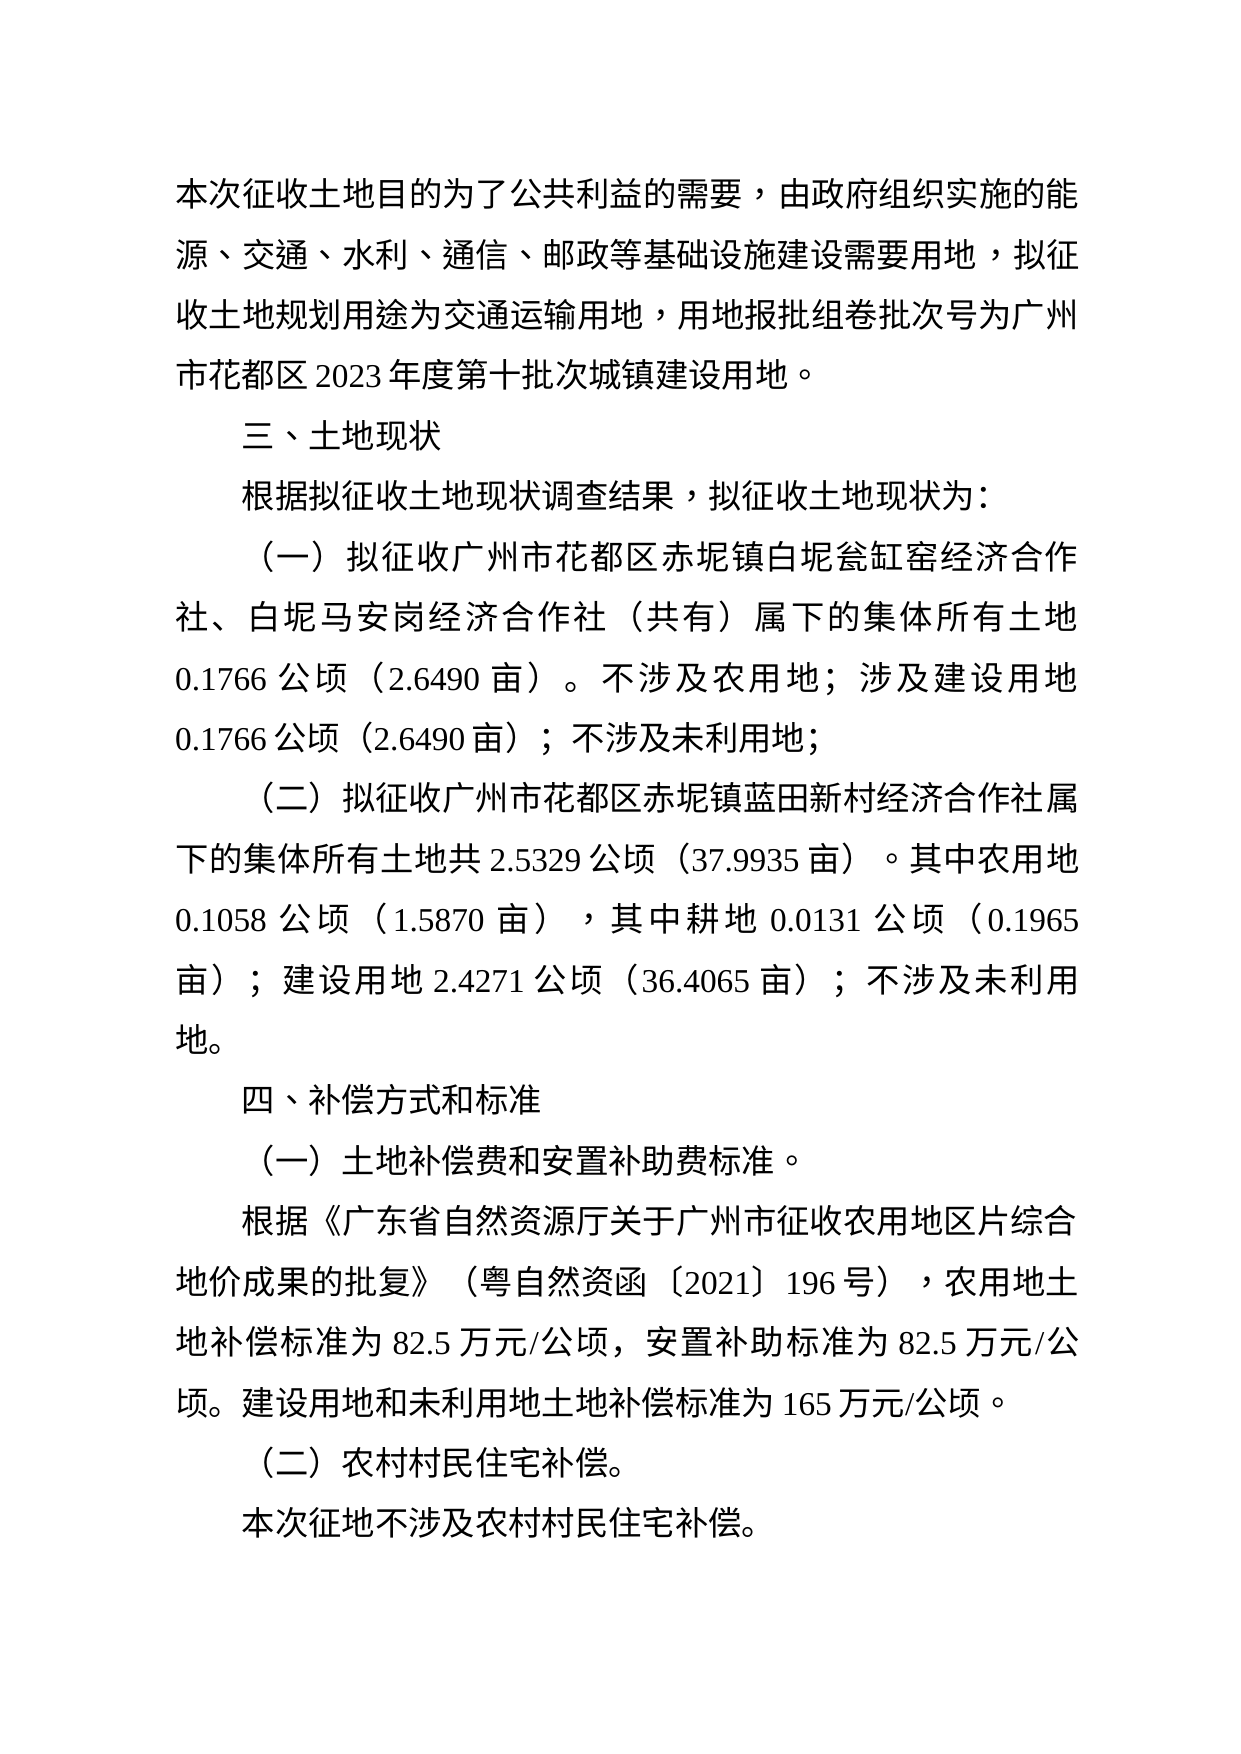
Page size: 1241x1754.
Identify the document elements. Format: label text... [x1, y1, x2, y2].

text 三、土地现状 [175, 400, 1080, 460]
list 本次征地不涉及农村村民住宅补偿。 [175, 1487, 1080, 1548]
text 根据拟征收土地现状调查结果，拟征收土地现状为： [175, 460, 1080, 521]
text 根据《广东省自然资源厅关于广州市征收农用地区片综合地价成果的批复》（粤自然资函〔2021〕196号），农用地土地补偿标准为82.5万元/公顷，安置补助标准为82.5万元/公顷。建设用地和未利用地土地补偿标准为165万元/公顷。 [175, 1185, 1080, 1427]
list （二）农村村民住宅补偿。 [175, 1427, 1080, 1487]
text （一）土地补偿费和安置补助费标准。 [175, 1125, 1080, 1185]
text 四、补偿方式和标准 [175, 1064, 1080, 1125]
text （一）拟征收广州市花都区赤坭镇白坭瓮缸窑经济合作社、白坭马安岗经济合作社（共有）属下的集体所有土地0.1766公顷（2.6490亩）。不涉及农用地；涉及建设用地0.1766公顷（2.6490亩）；不涉及未利用地； [175, 521, 1080, 762]
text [175, 158, 1080, 400]
text （二）拟征收广州市花都区赤坭镇蓝田新村经济合作社属下的集体所有土地共2.5329公顷（37.9935亩）。其中农用地0.1058公顷（1.5870亩），其中耕地0.0131公顷（0.1965亩）；建设用地2.4271公顷（36.4065亩）；不涉及未利用地。 [175, 762, 1080, 1064]
